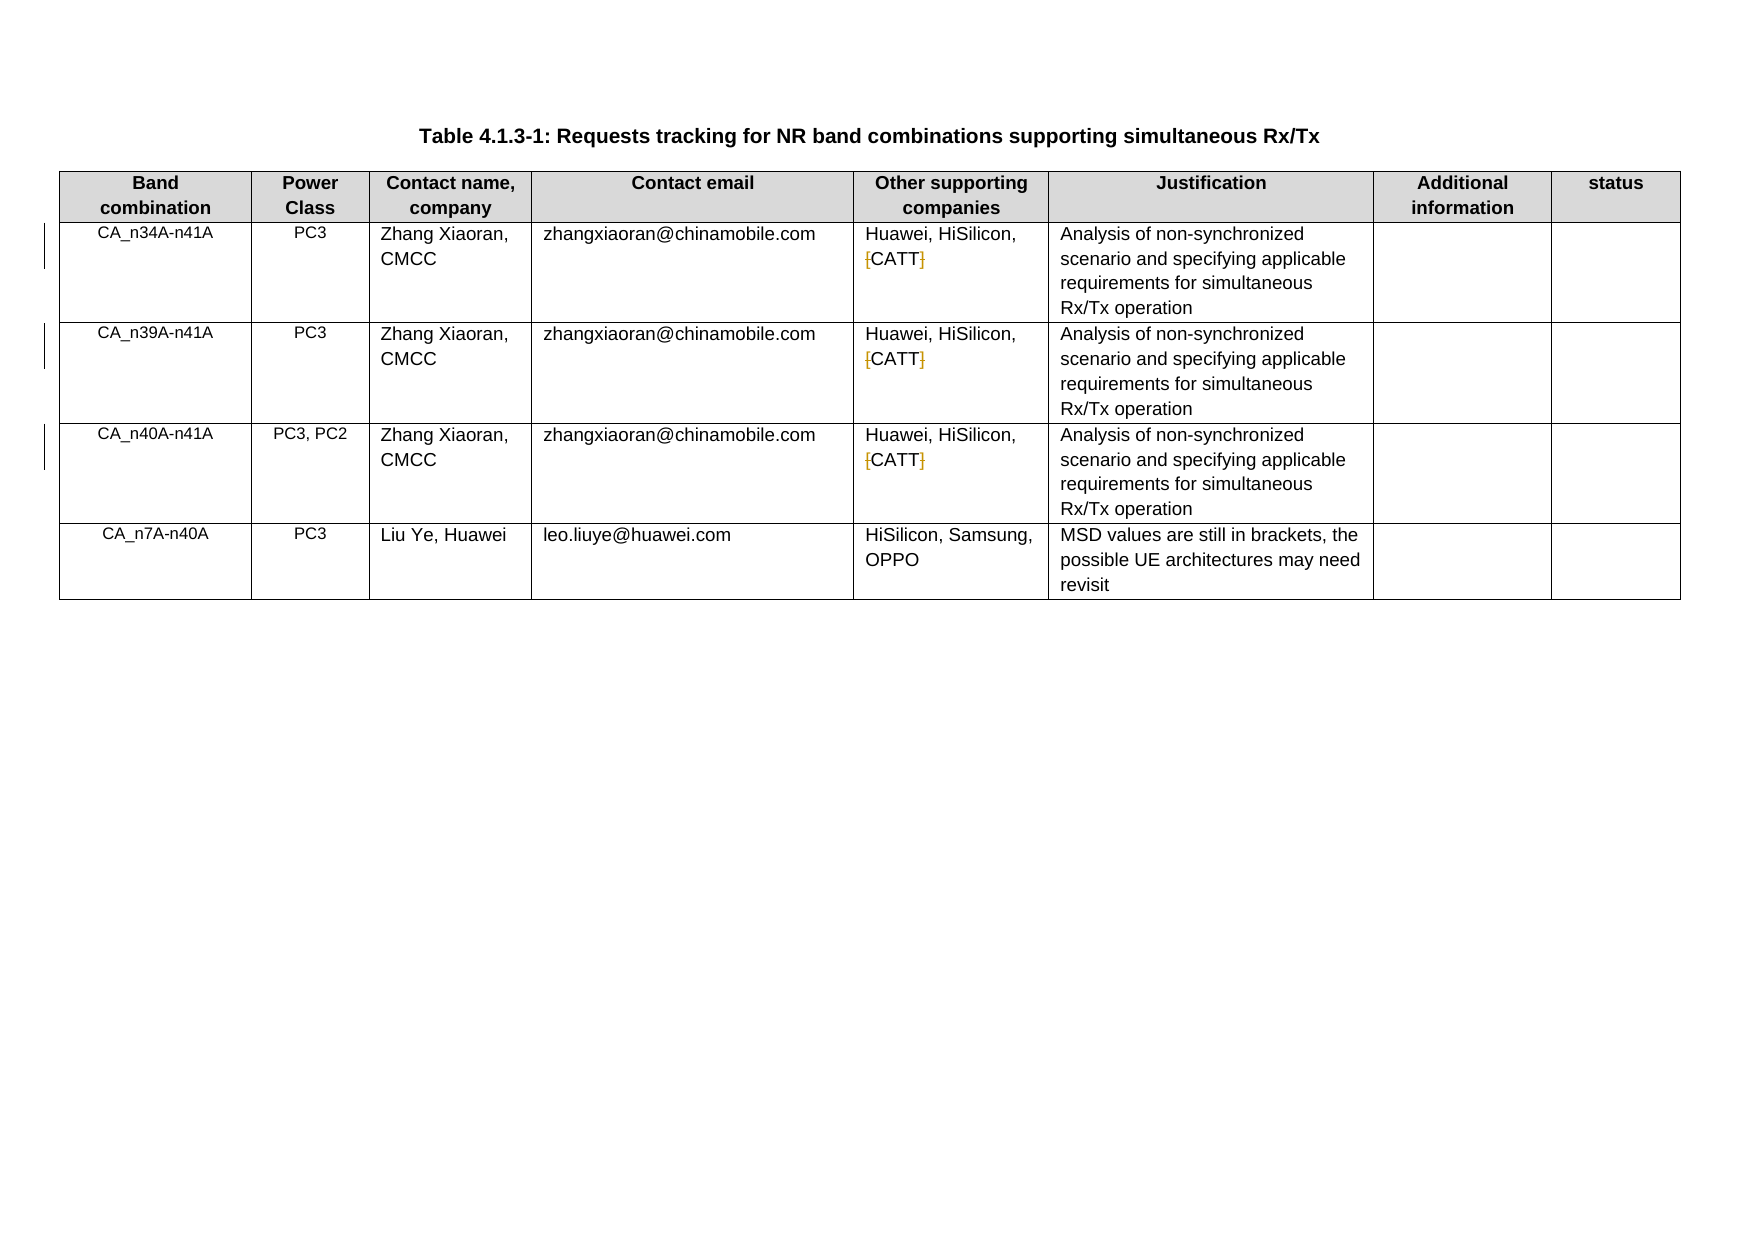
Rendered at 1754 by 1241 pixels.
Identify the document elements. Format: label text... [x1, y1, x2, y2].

table_cell HiSilicon, Samsung, OPPO [854, 524, 1048, 599]
table_header Other supporting companies [854, 172, 1048, 222]
table_cell PC3 [252, 524, 369, 599]
table_cell [1552, 223, 1680, 322]
text Table 4.1.3-1: Requests tracking for NR band combinations supporting simultaneous Rx/Tx [59, 124, 1680, 148]
table_cell [1552, 424, 1680, 523]
table_cell Analysis of non-synchronized scenario and specifying applicable requirements for simultaneous Rx/Tx operation [1049, 223, 1373, 322]
table_header Power Class [252, 172, 369, 222]
table_cell [1374, 524, 1551, 599]
table_cell Huawei, HiSilicon, CATT [854, 223, 1048, 322]
table_cell Liu Ye, Huawei [370, 524, 531, 599]
table_cell zhangxiaoran@chinamobile.com [532, 223, 853, 322]
table_cell CA_n34A-n41A [60, 223, 251, 322]
table_cell CA_n39A-n41A [60, 323, 251, 423]
table_cell [1374, 323, 1551, 423]
table_header Justification [1049, 172, 1373, 222]
table_cell Zhang Xiaoran, CMCC [370, 424, 531, 523]
table_cell [1552, 524, 1680, 599]
table_header Contact name, company [370, 172, 531, 222]
table_cell Huawei, HiSilicon, CATT [854, 424, 1048, 523]
table_header status [1552, 172, 1680, 222]
table_cell Huawei, HiSilicon, CATT [854, 323, 1048, 423]
table_cell PC3 [252, 323, 369, 423]
table_header Contact email [532, 172, 853, 222]
table_header Additional information [1374, 172, 1551, 222]
table_cell Analysis of non-synchronized scenario and specifying applicable requirements for simultaneous Rx/Tx operation [1049, 323, 1373, 423]
table_cell MSD values are still in brackets, the possible UE architectures may need revisit [1049, 524, 1373, 599]
table_cell Zhang Xiaoran, CMCC [370, 323, 531, 423]
table_cell Zhang Xiaoran, CMCC [370, 223, 531, 322]
table_cell leo.liuye@huawei.com [532, 524, 853, 599]
table_cell zhangxiaoran@chinamobile.com [532, 323, 853, 423]
table_header Band combination [60, 172, 251, 222]
table_cell [1374, 424, 1551, 523]
table_cell zhangxiaoran@chinamobile.com [532, 424, 853, 523]
table_cell [1374, 223, 1551, 322]
table_cell PC3 [252, 223, 369, 322]
table_cell CA_n7A-n40A [60, 524, 251, 599]
table_cell [1552, 323, 1680, 423]
table_cell CA_n40A-n41A [60, 424, 251, 523]
table_cell Analysis of non-synchronized scenario and specifying applicable requirements for simultaneous Rx/Tx operation [1049, 424, 1373, 523]
table_cell PC3, PC2 [252, 424, 369, 523]
